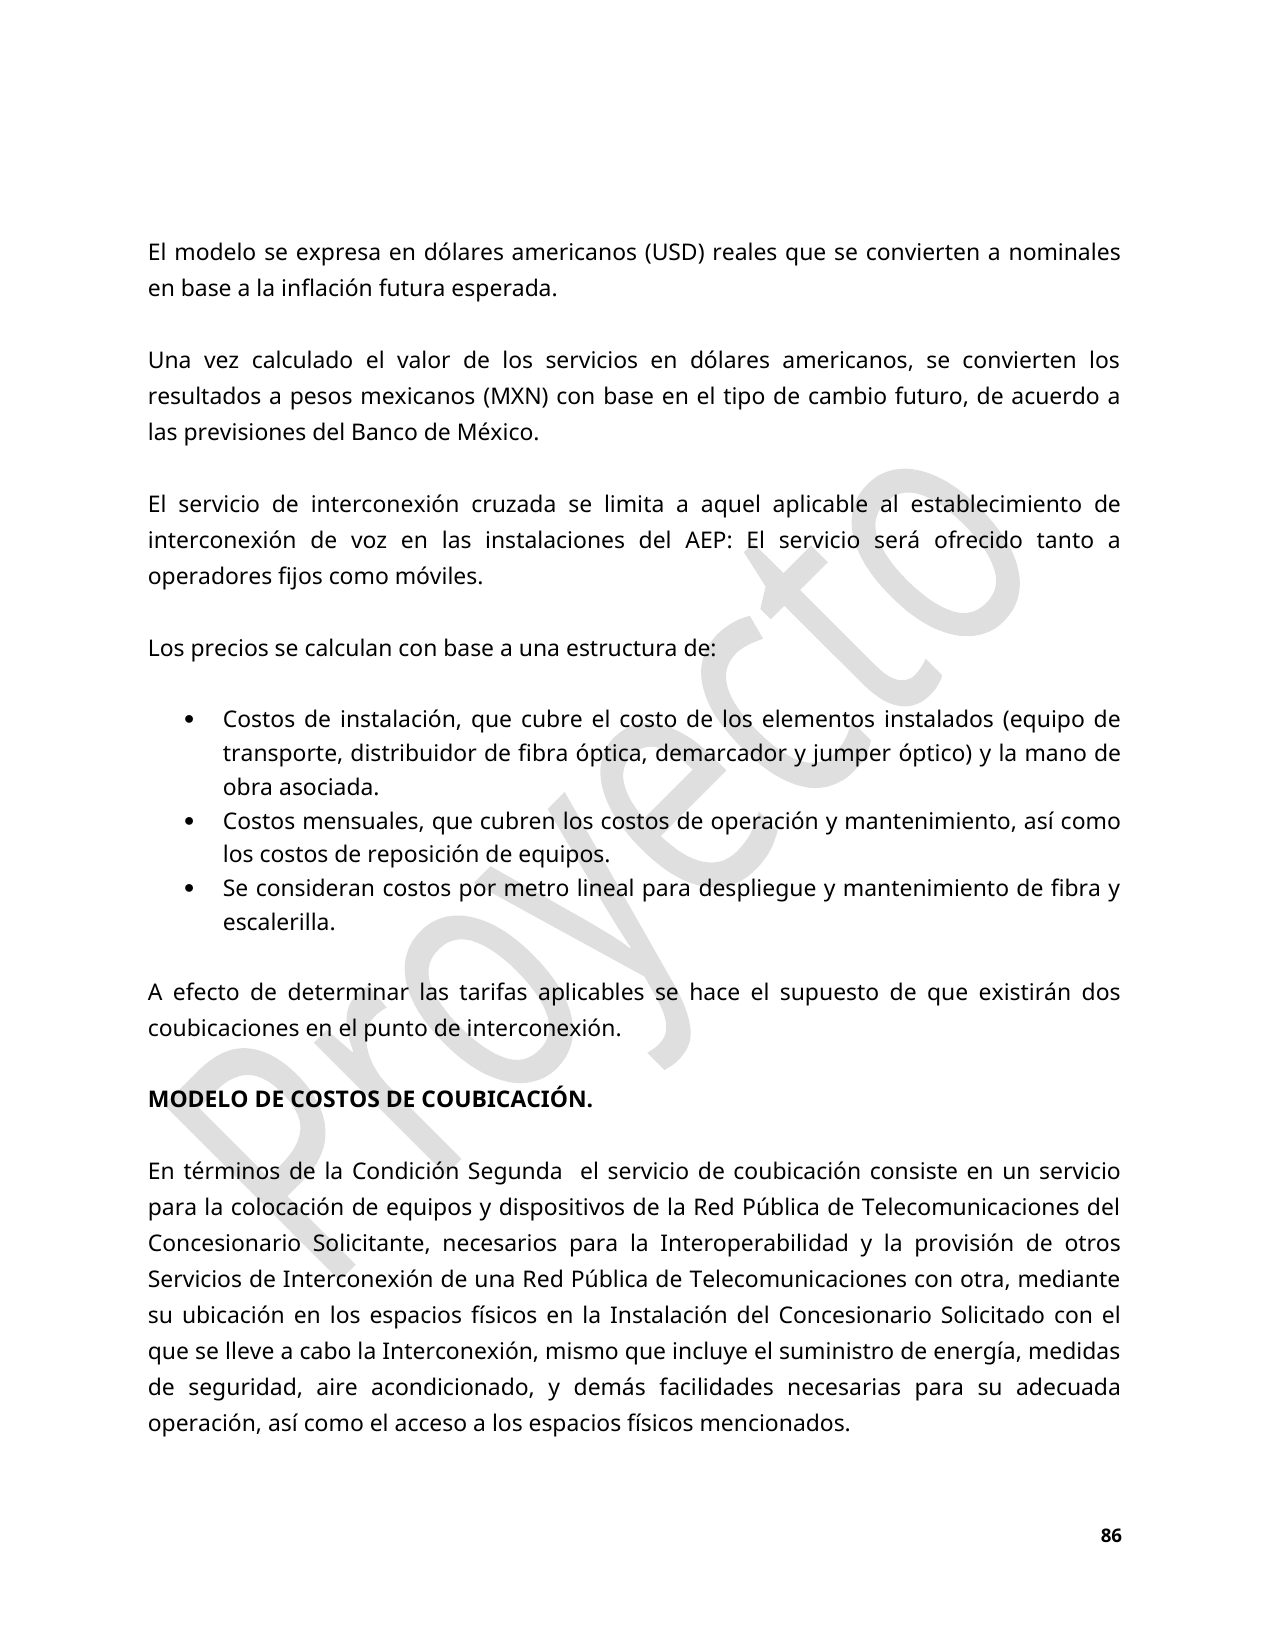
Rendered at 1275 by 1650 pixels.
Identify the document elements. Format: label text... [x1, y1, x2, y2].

list Costos de instalación, que cubre el costo de los elementos instalados (equipo de transporte, distribuidor de fibra óptica, demarcador y jumper óptico) y la mano de obra asociada. [185, 703, 1122, 802]
text Una vez calculado el valor de los servicios en dólares americanos, se convierten los resultados a pesos mexicanos (MXN) con base en el tipo de cambio futuro, de acuerdo a las previsiones del Banco de México. [148, 344, 1122, 447]
text En términos de la Condición Segunda el servicio de coubicación consiste en un servicio para la colocación de equipos y dispositivos de la Red Pública de Telecomunicaciones del Concesionario Solicitante, necesarios para la Interoperabilidad y la provisión de otros Servicios de Interconexión de una Red Pública de Telecomunicaciones con otra, mediante su ubicación en los espacios físicos en la Instalación del Concesionario Solicitado con el que se lleve a cabo la Interconexión, mismo que incluye el suministro de energía, medidas de seguridad, aire acondicionado, y demás facilidades necesarias para su adecuada operación, así como el acceso a los espacios físicos mencionados. [148, 1155, 1122, 1438]
list Costos mensuales, que cubren los costos de operación y mantenimiento, así como los costos de reposición de equipos. [185, 805, 1122, 870]
list Se consideran costos por metro lineal para despliegue y mantenimiento de fibra y escalerilla. [185, 872, 1122, 937]
text El servicio de interconexión cruzada se limita a aquel aplicable al establecimiento de interconexión de voz en las instalaciones del AEP: El servicio será ofrecido tanto a operadores fijos como móviles. [148, 488, 1122, 591]
text MODELO DE COSTOS DE COUBICACIÓN. [148, 1083, 1122, 1115]
text El modelo se expresa en dólares americanos (USD) reales que se convierten a nominales en base a la inflación futura esperada. [148, 236, 1122, 303]
text Los precios se calculan con base a una estructura de: [148, 632, 1122, 663]
text A efecto de determinar las tarifas aplicables se hace el supuesto de que existirán dos coubicaciones en el punto de interconexión. [148, 976, 1122, 1043]
